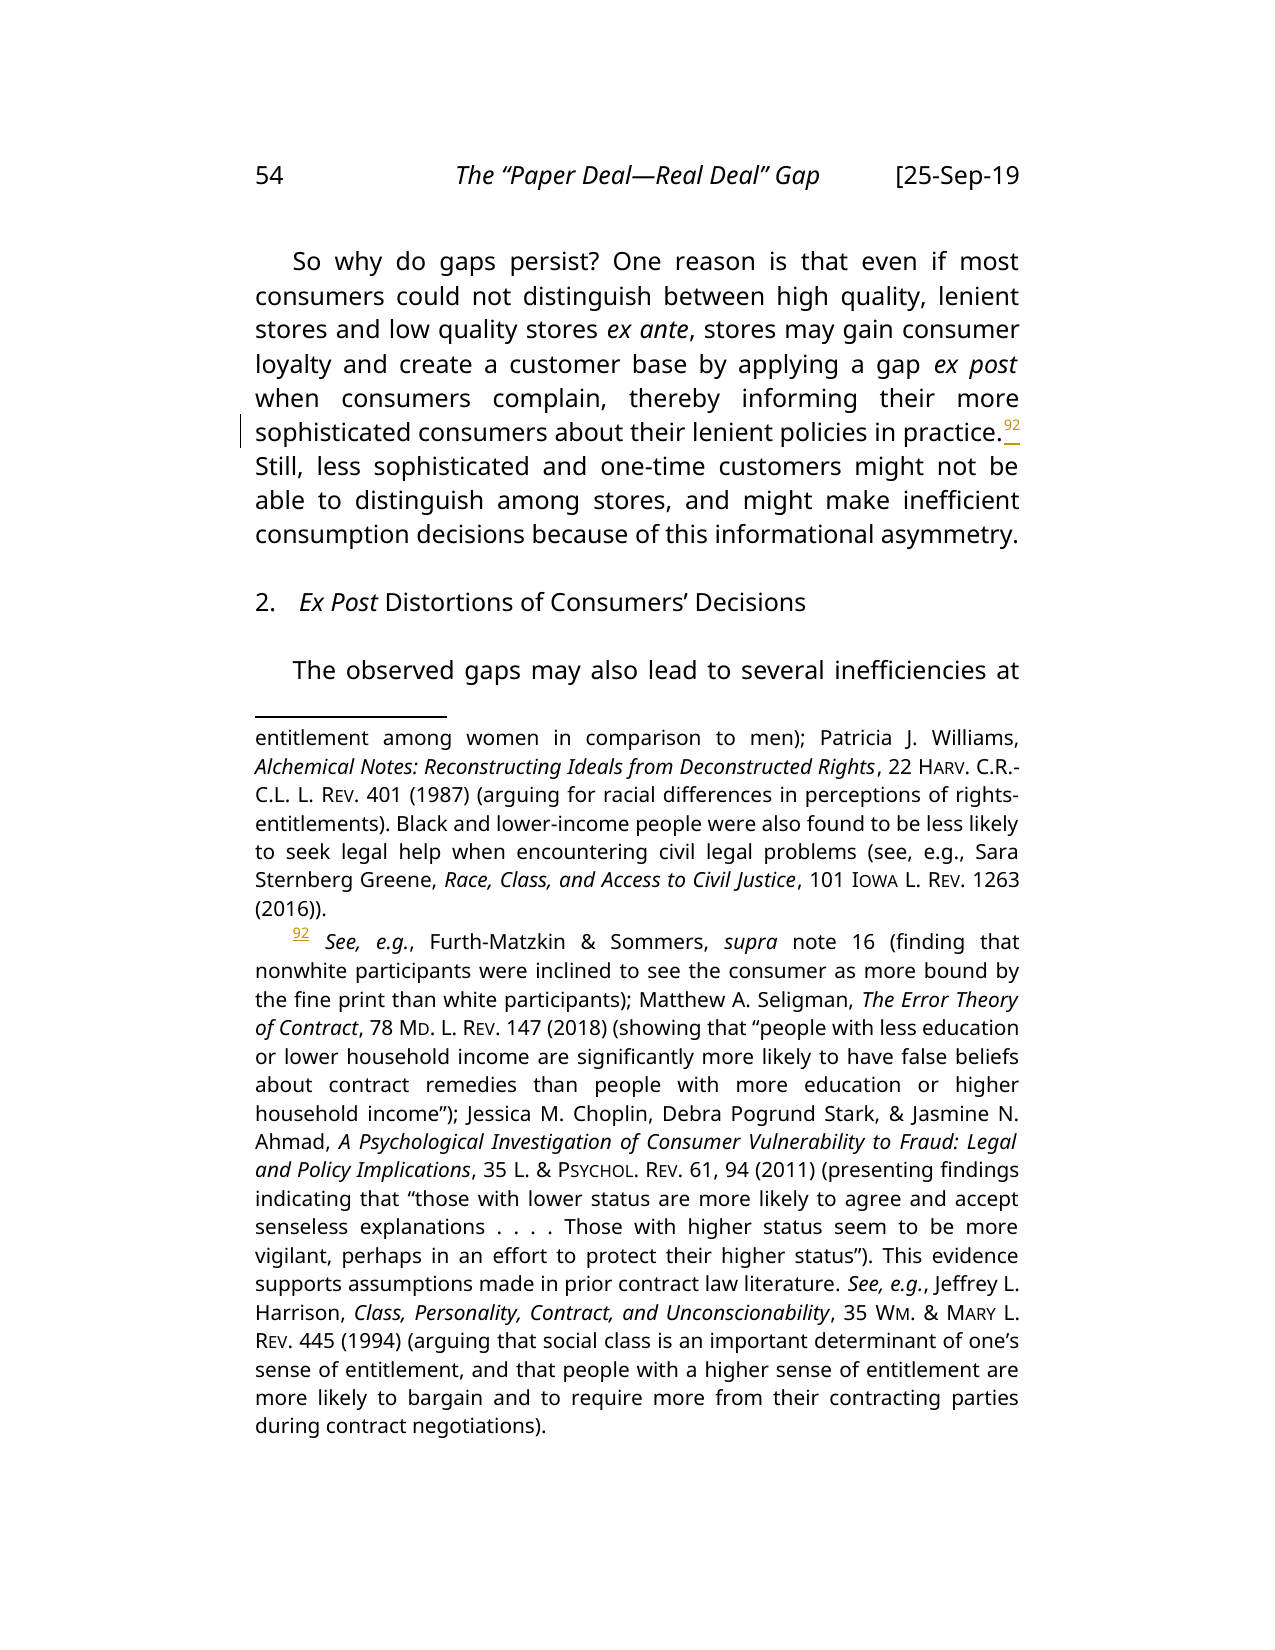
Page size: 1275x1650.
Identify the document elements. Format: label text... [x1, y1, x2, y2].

subtitle Ex Post Distortions of Consumers’ Decisions [255, 585, 1020, 619]
text So why do gaps persist? One reason is that even if most consumers could not distinguish between high quality, lenient stores and low quality stores ex ante, stores may gain consumer loyalty and create a customer base by applying a gap ex post when consumers complain, thereby informing their more sophisticated consumers about their lenient policies in practice. Still, less sophisticated and one-time customers might not be able to distinguish among stores, and might make inefficient consumption decisions because of this informational asymmetry. [255, 244, 1020, 551]
